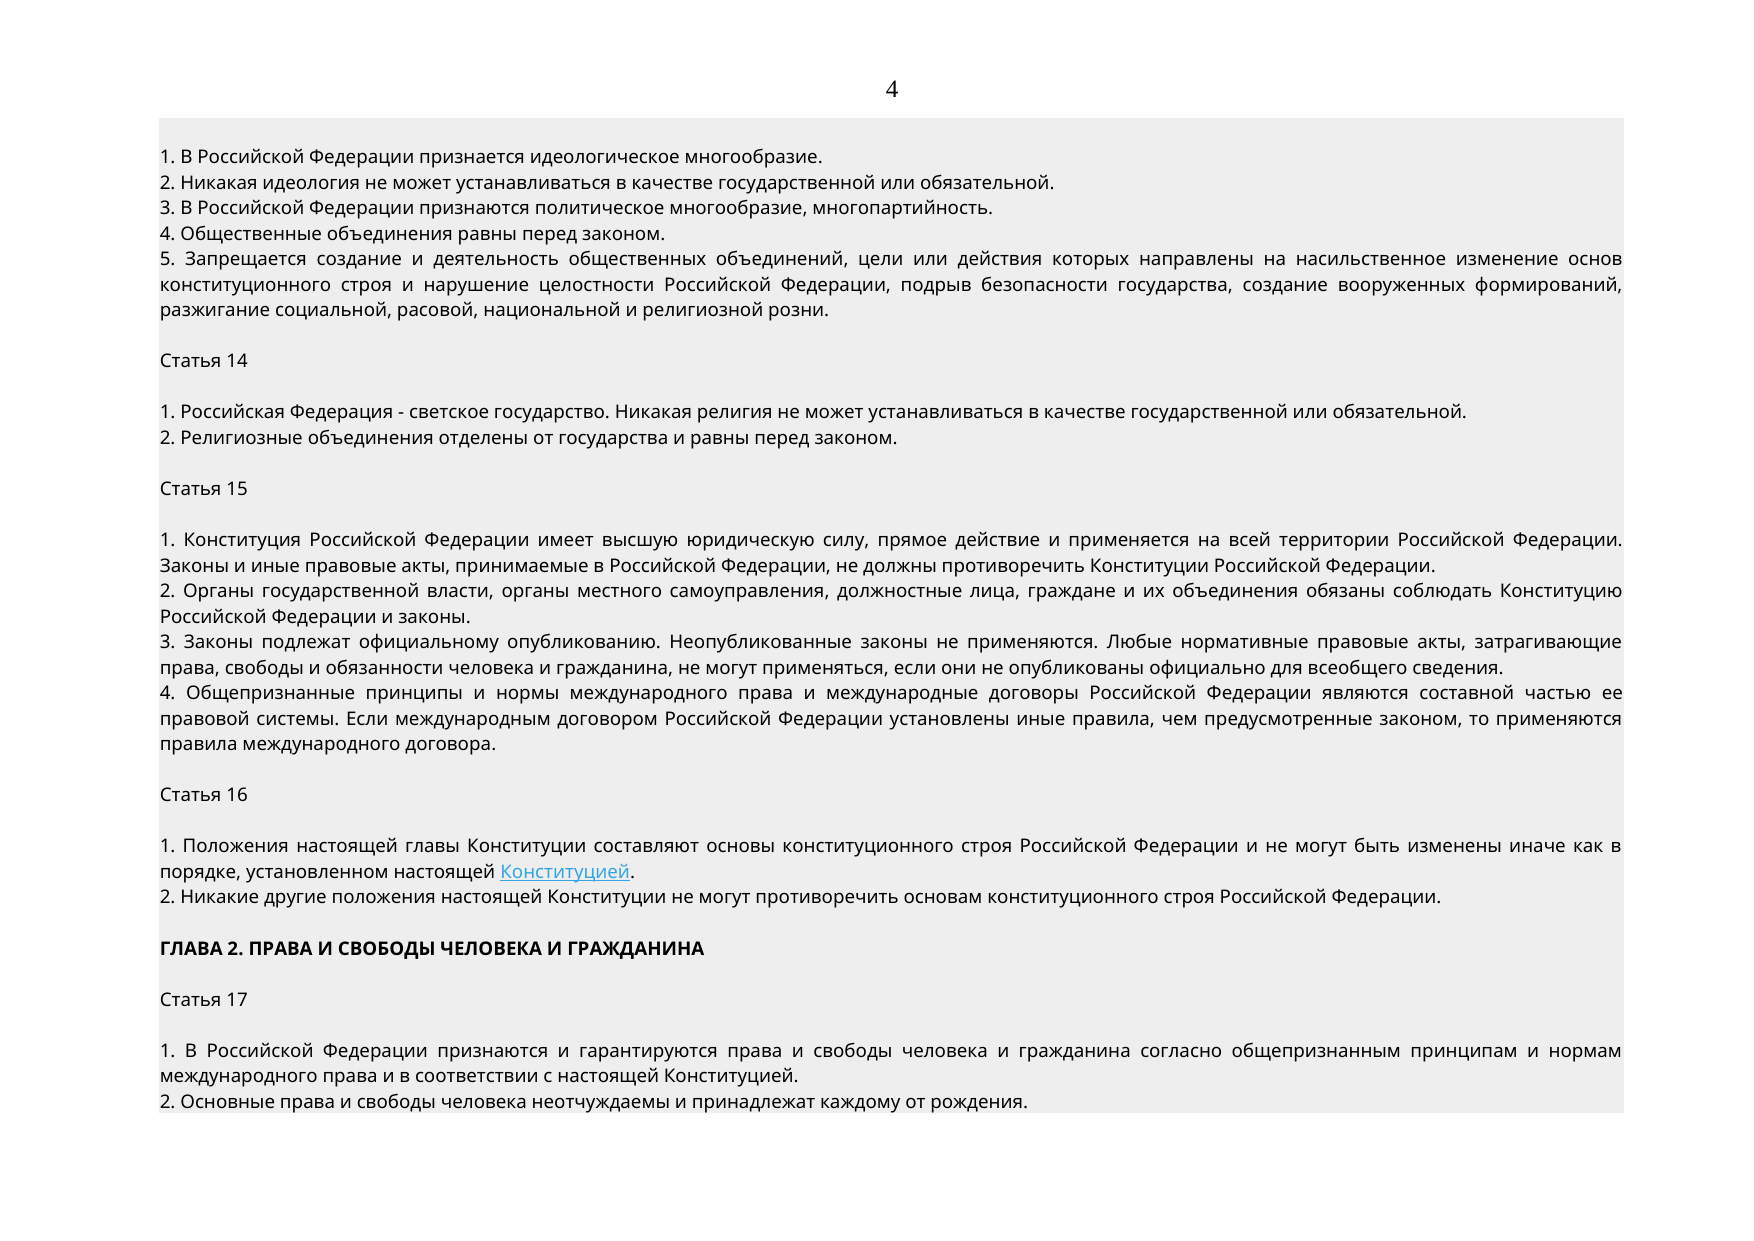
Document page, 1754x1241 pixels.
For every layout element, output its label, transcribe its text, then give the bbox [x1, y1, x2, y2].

text 5. Запрещается создание и деятельность общественных объединений, цели или действия которых направлены на насильственное изменение основ конституционного строя и нарушение целостности Российской Федерации, подрыв безопасности государства, создание вооруженных формирований, разжигание социальной, расовой, национальной и религиозной розни. [159, 246, 1624, 322]
text 2. Органы государственной власти, органы местного самоуправления, должностные лица, граждане и их объединения обязаны соблюдать Конституцию Российской Федерации и законы. [159, 577, 1624, 628]
text 1. Положения настоящей главы Конституции составляют основы конституционного строя Российской Федерации и не могут быть изменены иначе как в порядке, установленном настоящей Конституцией. [159, 833, 1624, 884]
text 2. Никакая идеология не может устанавливаться в качестве государственной или обязательной. [159, 169, 1624, 195]
text 1. Конституция Российской Федерации имеет высшую юридическую силу, прямое действие и применяется на всей территории Российской Федерации. Законы и иные правовые акты, принимаемые в Российской Федерации, не должны противоречить Конституции Российской Федерации. [159, 526, 1624, 577]
text Статья 17 [159, 986, 1624, 1011]
text Статья 14 [159, 348, 1624, 373]
text 1. Российская Федерация - светское государство. Никакая религия не может устанавливаться в качестве государственной или обязательной. [159, 399, 1624, 424]
text 2. Религиозные объединения отделены от государства и равны перед законом. [159, 424, 1624, 450]
text Статья 16 [159, 782, 1624, 807]
text 1. В Российской Федерации признаются и гарантируются права и свободы человека и гражданина согласно общепризнанным принципам и нормам международного права и в соответствии с настоящей Конституцией. [159, 1037, 1624, 1088]
text ГЛАВА 2. ПРАВА И СВОБОДЫ ЧЕЛОВЕКА И ГРАЖДАНИНА [159, 935, 1624, 960]
text 2. Основные права и свободы человека неотчуждаемы и принадлежат каждому от рождения. [159, 1088, 1624, 1113]
text 3. В Российской Федерации признаются политическое многообразие, многопартийность. [159, 195, 1624, 220]
text 4. Общественные объединения равны перед законом. [159, 220, 1624, 246]
text Статья 15 [159, 475, 1624, 501]
text 4. Общепризнанные принципы и нормы международного права и международные договоры Российской Федерации являются составной частью ее правовой системы. Если международным договором Российской Федерации установлены иные правила, чем предусмотренные законом, то применяются правила международного договора. [159, 679, 1624, 756]
text 3. Законы подлежат официальному опубликованию. Неопубликованные законы не применяются. Любые нормативные правовые акты, затрагивающие права, свободы и обязанности человека и гражданина, не могут применяться, если они не опубликованы официально для всеобщего сведения. [159, 628, 1624, 679]
text 1. В Российской Федерации признается идеологическое многообразие. [159, 144, 1624, 169]
text 2. Никакие другие положения настоящей Конституции не могут противоречить основам конституционного строя Российской Федерации. [159, 884, 1624, 909]
